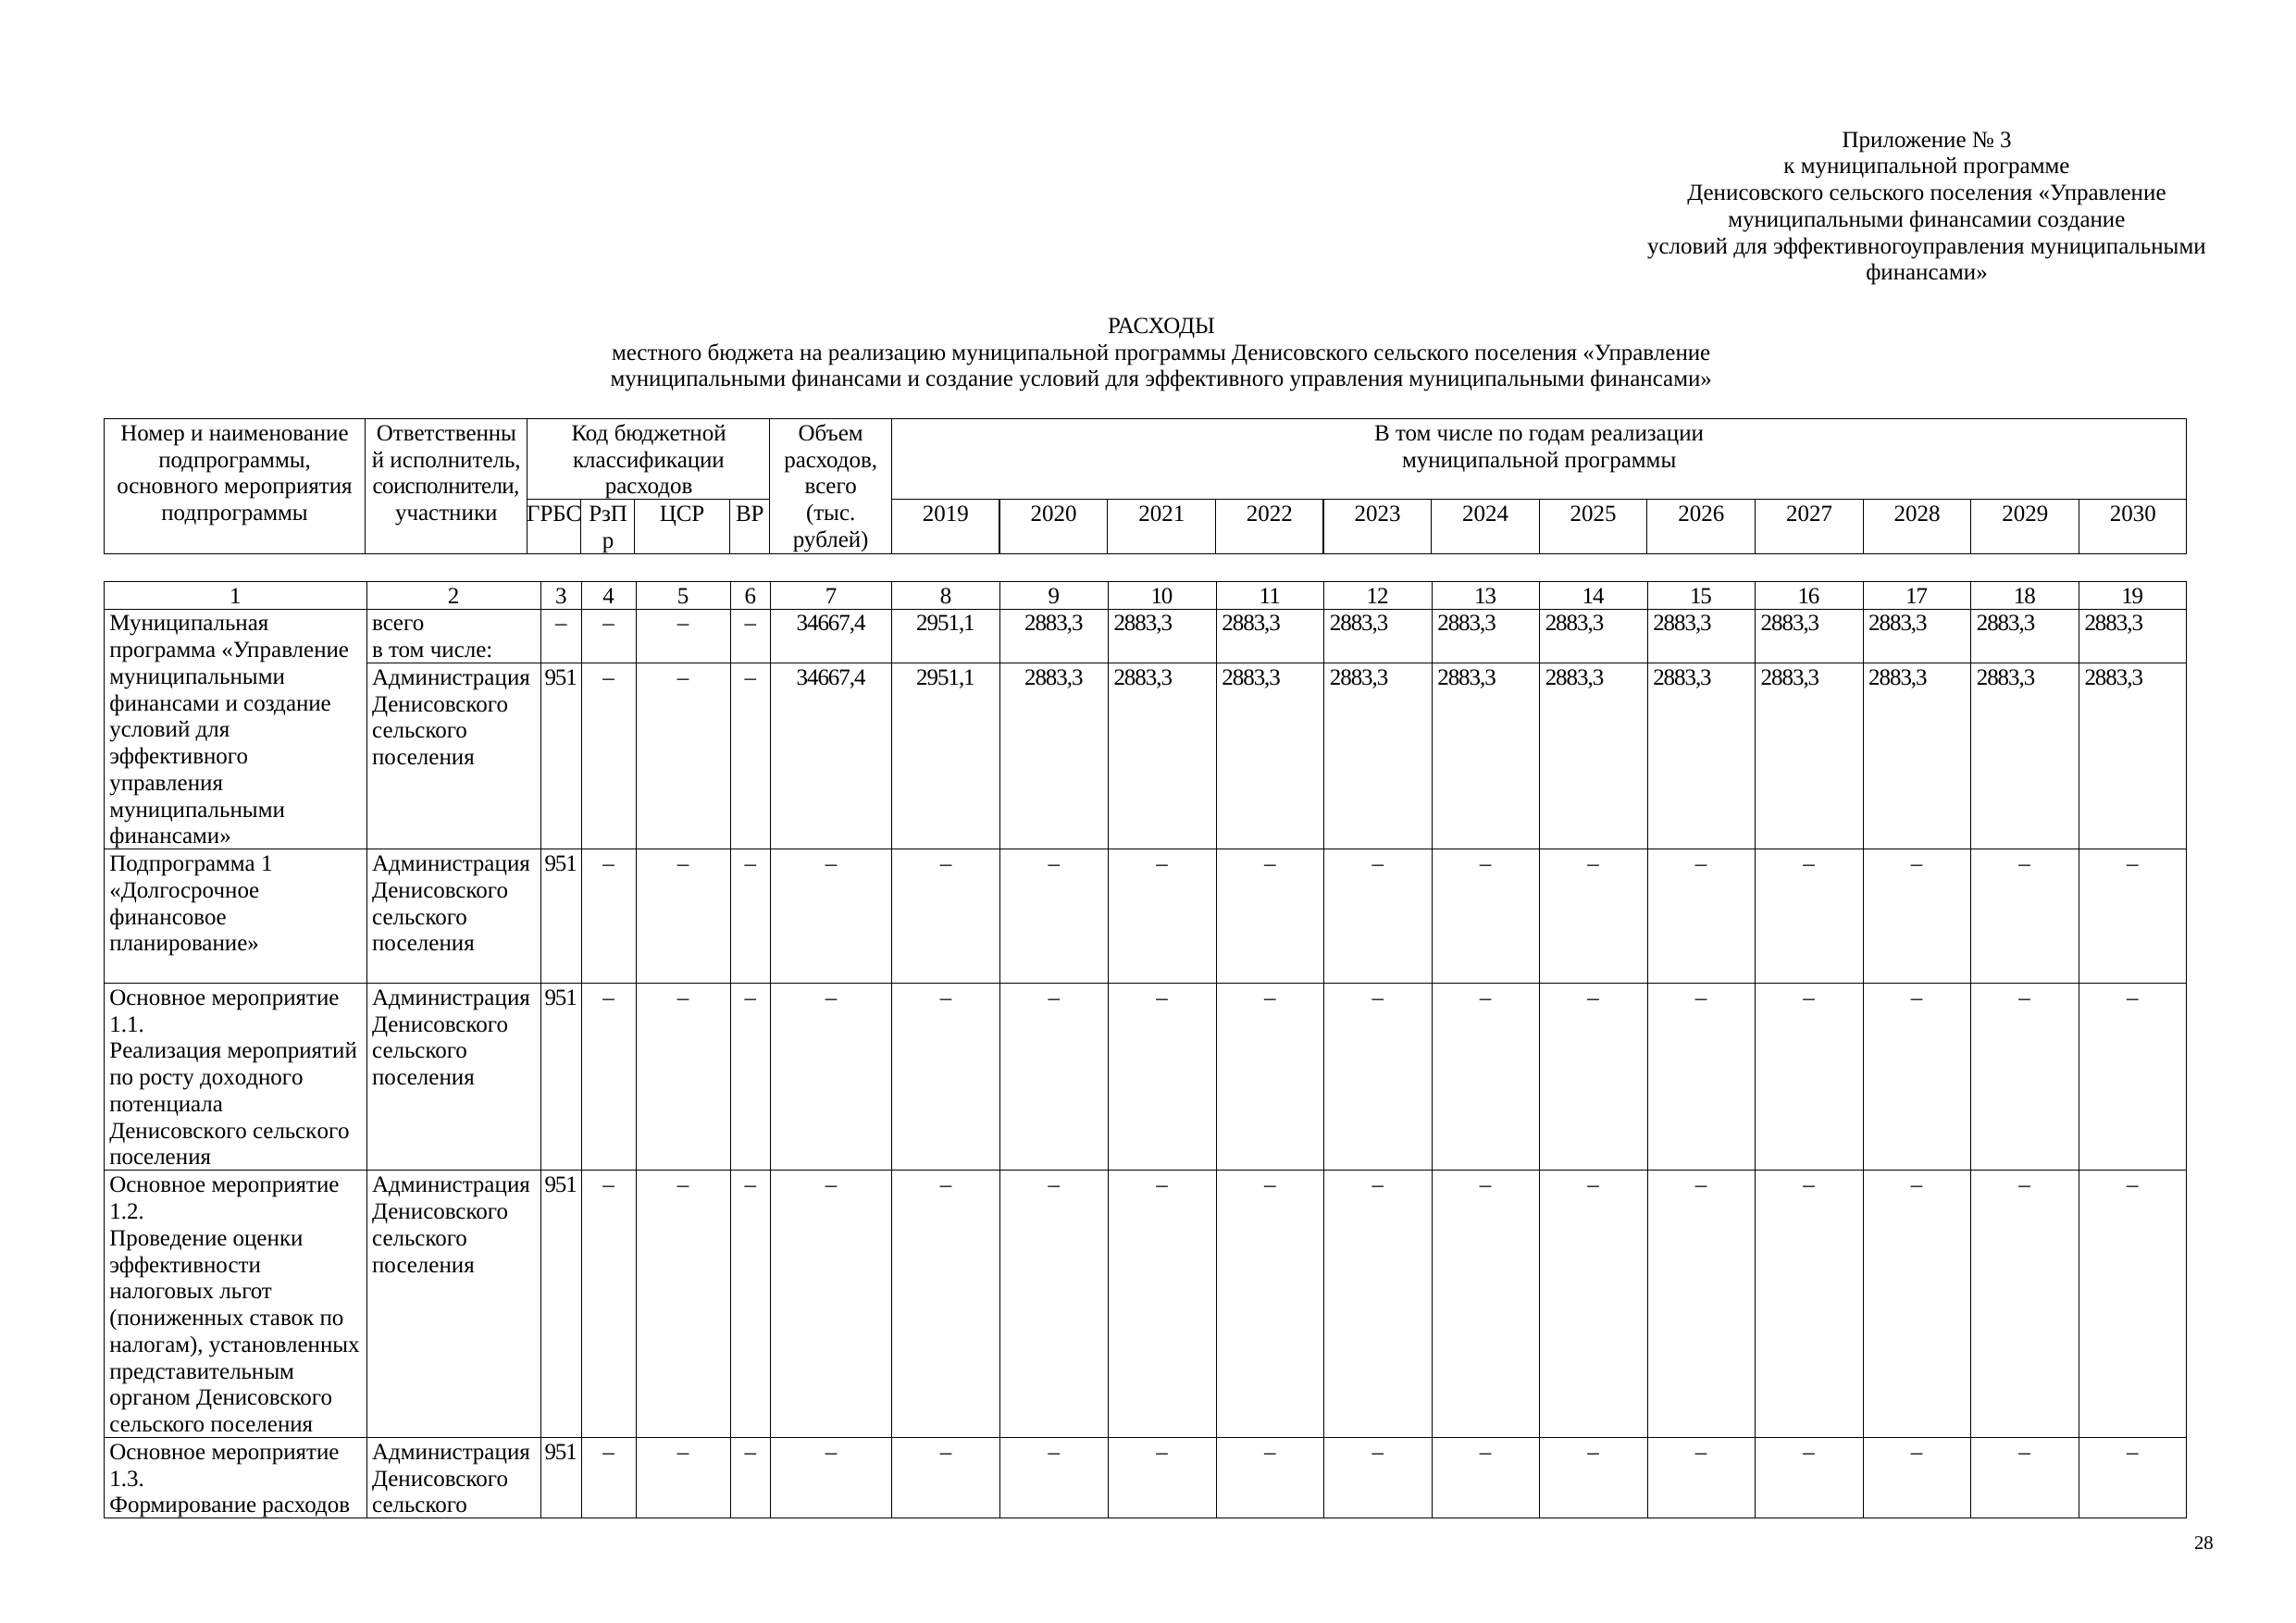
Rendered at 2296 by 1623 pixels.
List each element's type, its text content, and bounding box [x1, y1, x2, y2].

table_cell 951 [541, 663, 581, 849]
text РАСХОДЫ [109, 312, 2214, 339]
table_cell Администрация Денисовского сельского поселения [367, 984, 540, 1170]
table_header 19 [2079, 582, 2186, 608]
table_cell 2029 [1971, 500, 2079, 553]
table_cell – [637, 1171, 730, 1437]
table_cell – [637, 610, 730, 663]
table_cell – [1648, 849, 1755, 983]
table_cell – [1648, 984, 1755, 1170]
table_cell ВР [730, 500, 769, 553]
table_cell 2019 [892, 500, 999, 553]
table_header 18 [1971, 582, 2079, 608]
table_header 14 [1540, 582, 1647, 608]
table_cell – [731, 984, 770, 1170]
table_cell – [1433, 1171, 1539, 1437]
table_cell – [731, 610, 770, 663]
table_cell 2022 [1216, 500, 1322, 553]
table_cell – [1971, 984, 2079, 1170]
table_cell – [2079, 1171, 2186, 1437]
table_cell – [637, 663, 730, 849]
table_cell 2883,3 [1109, 663, 1216, 849]
text местного бюджета на реализацию муниципальной программы Денисовского сельского поселения «Управление муниципальными финансами и создание условий для эффективного управления муниципальными финансами» [109, 339, 2214, 391]
table_cell – [1433, 984, 1539, 1170]
table_cell Основное мероприятие 1.1. Реализация мероприятий по росту доходного потенциала Денисовского сельского поселения [105, 984, 366, 1170]
table_cell – [1000, 984, 1108, 1170]
table_cell – [1109, 984, 1216, 1170]
table_cell 2883,3 [1217, 663, 1323, 849]
table_cell – [771, 1438, 891, 1518]
table_header 4 [582, 582, 636, 608]
table_cell 951 [541, 1438, 581, 1518]
text муниципальными финансамии создание [1640, 205, 2214, 232]
table_cell – [1864, 849, 1970, 983]
table_header 6 [731, 582, 770, 608]
table_header 1 [105, 582, 366, 608]
table_cell – [582, 984, 636, 1170]
table_cell 2883,3 [1540, 610, 1647, 663]
table_cell – [1540, 1171, 1647, 1437]
table_cell 2883,3 [1433, 610, 1539, 663]
table_cell – [1217, 1171, 1323, 1437]
table_cell 2883,3 [1971, 610, 2079, 663]
table_cell Подпрограмма 1 «Долгосрочное финансовое планирование» [105, 849, 366, 983]
table_cell – [731, 849, 770, 983]
table_header 5 [637, 582, 730, 608]
table_cell – [1648, 1438, 1755, 1518]
table_cell 2883,3 [1756, 663, 1863, 849]
table_header В том числе по годам реализации муниципальной программы [892, 419, 2186, 499]
table_cell 34667,4 [771, 663, 891, 849]
table_cell 2030 [2079, 500, 2186, 553]
table_cell Основное мероприятие 1.2. Проведение оценки эффективности налоговых льгот (пониженных ставок по налогам), установленных представительным органом Денисовского сельского поселения [105, 1171, 366, 1437]
table_header 3 [541, 582, 581, 608]
table_cell – [731, 1438, 770, 1518]
table_header 9 [1000, 582, 1108, 608]
table_cell – [1540, 849, 1647, 983]
table_cell – [1217, 1438, 1323, 1518]
table_cell – [731, 663, 770, 849]
table_header 10 [1109, 582, 1216, 608]
table_header 11 [1217, 582, 1323, 608]
table_cell 2023 [1324, 500, 1431, 553]
table_cell 2883,3 [1000, 610, 1108, 663]
table_cell – [582, 610, 636, 663]
table_cell – [2079, 1438, 2186, 1518]
table_cell – [1000, 1438, 1108, 1518]
table_cell – [1971, 1171, 2079, 1437]
table_cell – [1109, 1171, 1216, 1437]
table_cell – [1756, 1438, 1863, 1518]
table_cell – [731, 1171, 770, 1437]
table_cell 2020 [1000, 500, 1107, 553]
table_cell – [637, 849, 730, 983]
table_cell – [637, 984, 730, 1170]
table_cell – [1324, 1438, 1432, 1518]
table_cell – [1433, 1438, 1539, 1518]
table_cell – [1864, 984, 1970, 1170]
table_cell 2883,3 [2079, 663, 2186, 849]
text условий для эффективногоуправления муниципальными финансами» [1640, 232, 2214, 285]
table_cell – [1971, 1438, 2079, 1518]
table_cell Администрация Денисовского сельского поселения [367, 849, 540, 983]
table_cell – [1864, 1438, 1970, 1518]
table_cell 2951,1 [892, 663, 999, 849]
table_cell 34667,4 [771, 610, 891, 663]
table_cell – [1000, 849, 1108, 983]
table_cell – [1648, 1171, 1755, 1437]
table_cell – [637, 1438, 730, 1518]
table_cell – [2079, 849, 2186, 983]
table_cell – [771, 849, 891, 983]
table_cell 2883,3 [1971, 663, 2079, 849]
table_cell 2028 [1864, 500, 1970, 553]
table_header 2 [367, 582, 540, 608]
table_cell ЦСР [635, 500, 729, 553]
table_cell – [1324, 849, 1432, 983]
table_cell 2883,3 [1648, 663, 1755, 849]
table_cell – [1324, 1171, 1432, 1437]
table_cell 2026 [1647, 500, 1755, 553]
table_cell – [1324, 984, 1432, 1170]
table_cell – [892, 1438, 999, 1518]
table_cell – [1756, 1171, 1863, 1437]
table_cell 2024 [1432, 500, 1539, 553]
table_cell 2883,3 [1648, 610, 1755, 663]
table_cell – [2079, 984, 2186, 1170]
table_cell – [541, 610, 581, 663]
table_header 16 [1756, 582, 1863, 608]
table_cell – [1756, 849, 1863, 983]
text Приложение № 3 [1640, 126, 2214, 152]
table_cell – [892, 984, 999, 1170]
table_cell Администрация Денисовского сельского поселения [367, 1171, 540, 1437]
table_cell – [582, 663, 636, 849]
table_cell 2883,3 [1864, 610, 1970, 663]
table_cell 2883,3 [1217, 610, 1323, 663]
table_cell – [892, 849, 999, 983]
table_header 7 [771, 582, 891, 608]
table_cell – [1109, 1438, 1216, 1518]
table_header Код бюджетной классификации расходов [527, 419, 769, 499]
table_header Ответственный исполнитель, соисполнители, участники [366, 419, 527, 553]
table_cell – [1540, 1438, 1647, 1518]
table_cell 2883,3 [1756, 610, 1863, 663]
table_cell 2883,3 [1540, 663, 1647, 849]
table_cell ГРБС [527, 500, 580, 553]
table_cell 2025 [1540, 500, 1646, 553]
table_cell – [771, 984, 891, 1170]
table_cell 2883,3 [1109, 610, 1216, 663]
table_cell – [1217, 984, 1323, 1170]
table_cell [105, 1438, 366, 1518]
table_cell всего в том числе: [367, 610, 540, 663]
table_header 15 [1648, 582, 1755, 608]
table_cell – [582, 1438, 636, 1518]
table_cell – [582, 849, 636, 983]
table_header Номер и наименование подпрограммы, основного мероприятия подпрограммы [105, 419, 365, 553]
table_cell 2883,3 [1864, 663, 1970, 849]
table_cell 951 [541, 849, 581, 983]
table_cell – [1756, 984, 1863, 1170]
table_cell – [1540, 984, 1647, 1170]
table_cell Муниципальная программа «Управление муниципальными финансами и создание условий для эффективного управления муниципальными финансами» [105, 610, 366, 849]
table_cell 2027 [1756, 500, 1863, 553]
table_header Объем расходов, всего (тыс. рублей) [770, 419, 891, 553]
table_cell Администрация Денисовского сельского поселения [367, 663, 540, 849]
table_cell – [1864, 1171, 1970, 1437]
table_header 8 [892, 582, 999, 608]
table_cell 951 [541, 984, 581, 1170]
table_cell 951 [541, 1171, 581, 1437]
table_cell – [582, 1171, 636, 1437]
text к муниципальной программе [1640, 152, 2214, 179]
table_cell 2883,3 [1000, 663, 1108, 849]
table_cell – [1217, 849, 1323, 983]
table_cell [367, 1438, 540, 1518]
table_cell – [771, 1171, 891, 1437]
table_header 12 [1324, 582, 1432, 608]
table_cell 2883,3 [1324, 610, 1432, 663]
table_cell – [1109, 849, 1216, 983]
table_cell – [1971, 849, 2079, 983]
table_cell 2021 [1108, 500, 1215, 553]
table_cell – [1433, 849, 1539, 983]
table_cell 2883,3 [2079, 610, 2186, 663]
table_cell РзПр [581, 500, 634, 553]
table_header 17 [1864, 582, 1970, 608]
table_cell – [1000, 1171, 1108, 1437]
table_cell – [892, 1171, 999, 1437]
text Денисовского сельского поселения «Управление [1640, 179, 2214, 205]
table_header 13 [1433, 582, 1539, 608]
table_cell 2951,1 [892, 610, 999, 663]
table_cell 2883,3 [1433, 663, 1539, 849]
table_cell 2883,3 [1324, 663, 1432, 849]
